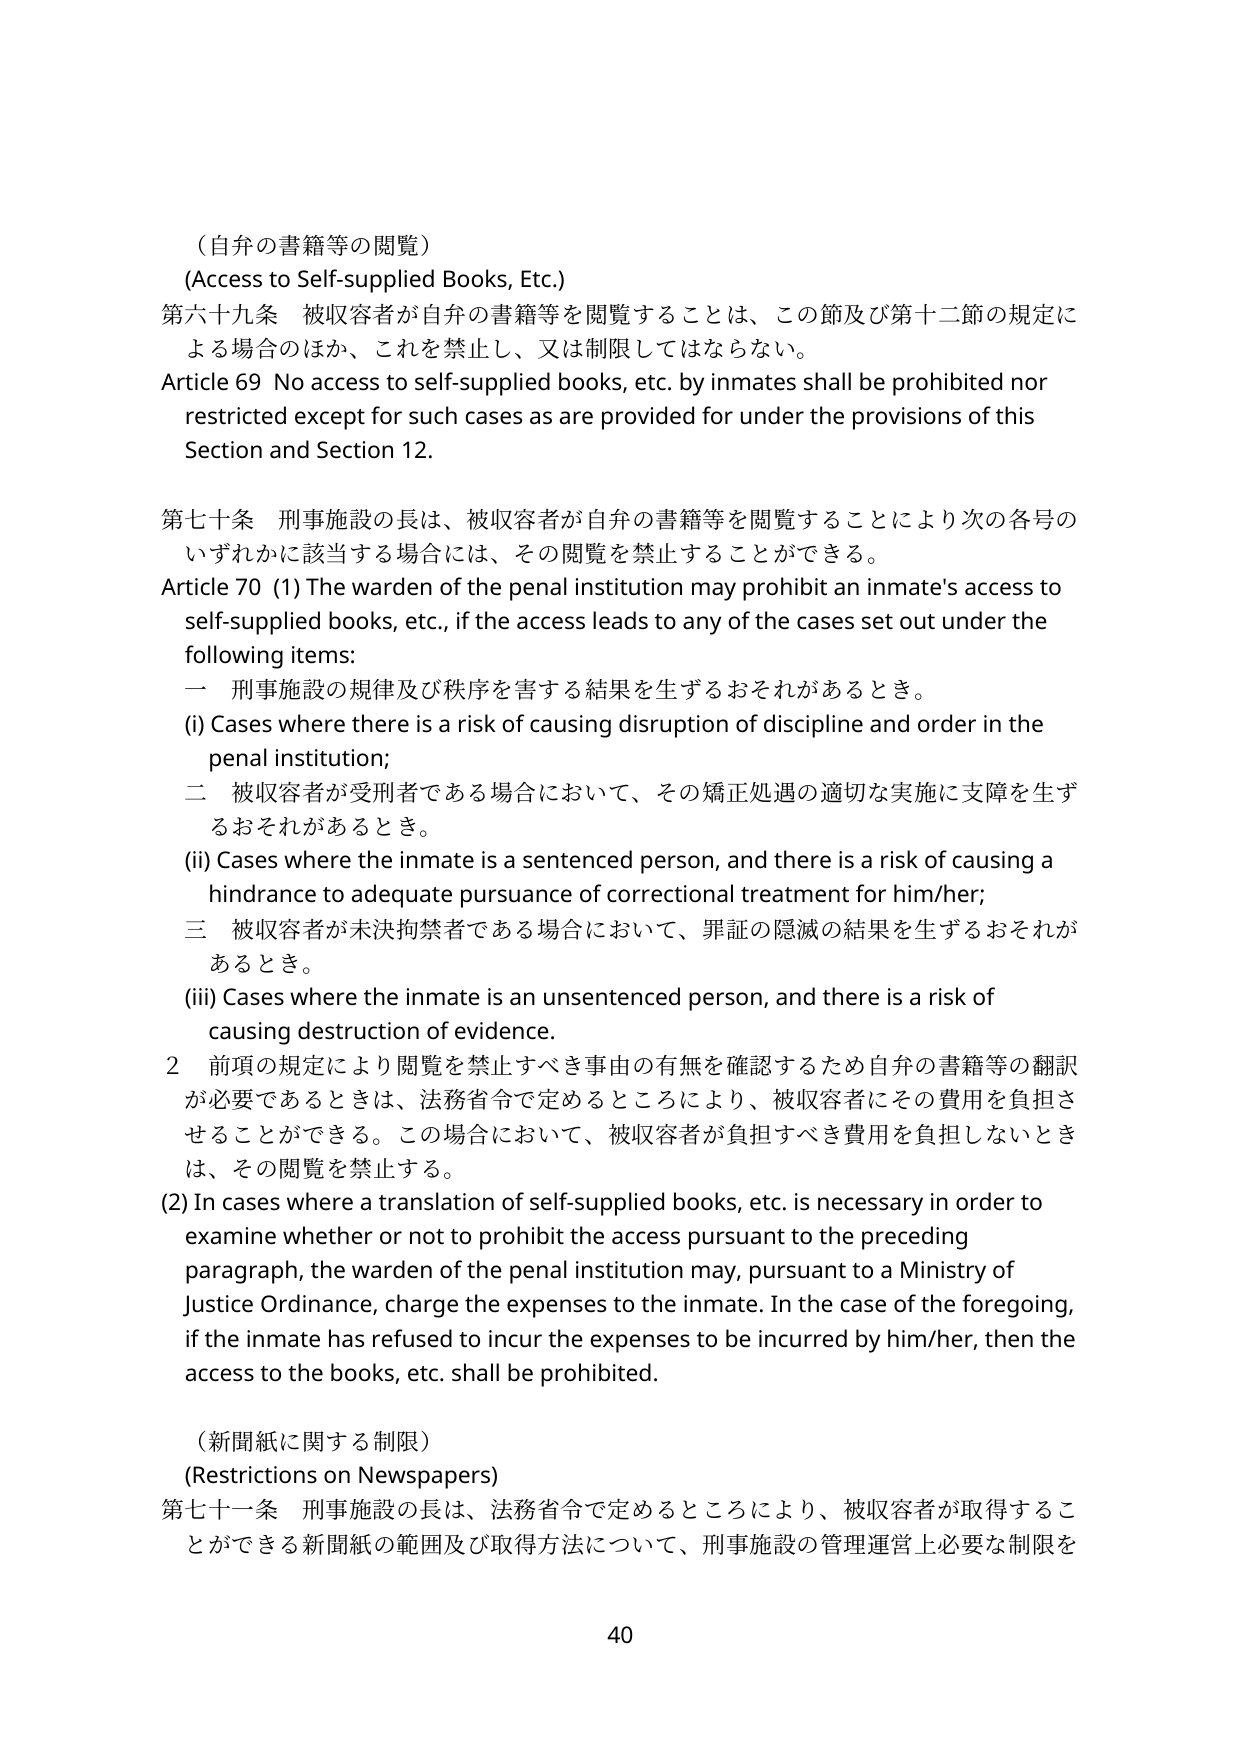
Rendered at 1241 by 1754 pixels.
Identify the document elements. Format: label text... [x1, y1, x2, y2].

text 二 被収容者が受刑者である場合において、その矯正処遇の適切な実施に支障を生ずるおそれがあるとき。 [184, 774, 1079, 843]
text Article 69 No access to self-supplied books, etc. by inmates shall be prohibited nor restricted except for such cases as are provided for under the provisions of this Section and Section 12. [161, 364, 1079, 467]
text (Access to Self-supplied Books, Etc.) [184, 262, 1079, 296]
text (iii) Cases where the inmate is an unsentenced person, and there is a risk of causing destruction of evidence. [184, 979, 1079, 1048]
text 三 被収容者が未決拘禁者である場合において、罪証の隠滅の結果を生ずるおそれがあるとき。 [184, 911, 1079, 979]
text (2) In cases where a translation of self-supplied books, etc. is necessary in order to examine whether or not to prohibit the access pursuant to the preceding paragraph, the warden of the penal institution may, pursuant to a Ministry of Justice Ordinance, charge the expenses to the inmate. In the case of the foregoing, if the inmate has refused to incur the expenses to be incurred by him/her, then the access to the books, etc. shall be prohibited. [161, 1184, 1079, 1389]
text 第七十条 刑事施設の長は、被収容者が自弁の書籍等を閲覧することにより次の各号のいずれかに該当する場合には、その閲覧を禁止することができる。 [161, 501, 1079, 569]
text (ii) Cases where the inmate is a sentenced person, and there is a risk of causing a hindrance to adequate pursuance of correctional treatment for him/her; [184, 843, 1079, 911]
text (i) Cases where there is a risk of causing disruption of discipline and order in the penal institution; [184, 706, 1079, 774]
text Article 70 (1) The warden of the penal institution may prohibit an inmate's access to self-supplied books, etc., if the access leads to any of the cases set out under the following items: [161, 569, 1079, 672]
text （新聞紙に関する制限） [184, 1424, 1079, 1458]
text （自弁の書籍等の閲覧） [184, 228, 1079, 262]
text (Restrictions on Newspapers) [184, 1458, 1079, 1492]
text 第六十九条 被収容者が自弁の書籍等を閲覧することは、この節及び第十二節の規定による場合のほか、これを禁止し、又は制限してはならない。 [161, 296, 1079, 364]
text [161, 1492, 1079, 1560]
text ２ 前項の規定により閲覧を禁止すべき事由の有無を確認するため自弁の書籍等の翻訳が必要であるときは、法務省令で定めるところにより、被収容者にその費用を負担させることができる。この場合において、被収容者が負担すべき費用を負担しないときは、その閲覧を禁止する。 [161, 1048, 1079, 1184]
text 一 刑事施設の規律及び秩序を害する結果を生ずるおそれがあるとき。 [184, 672, 1079, 706]
